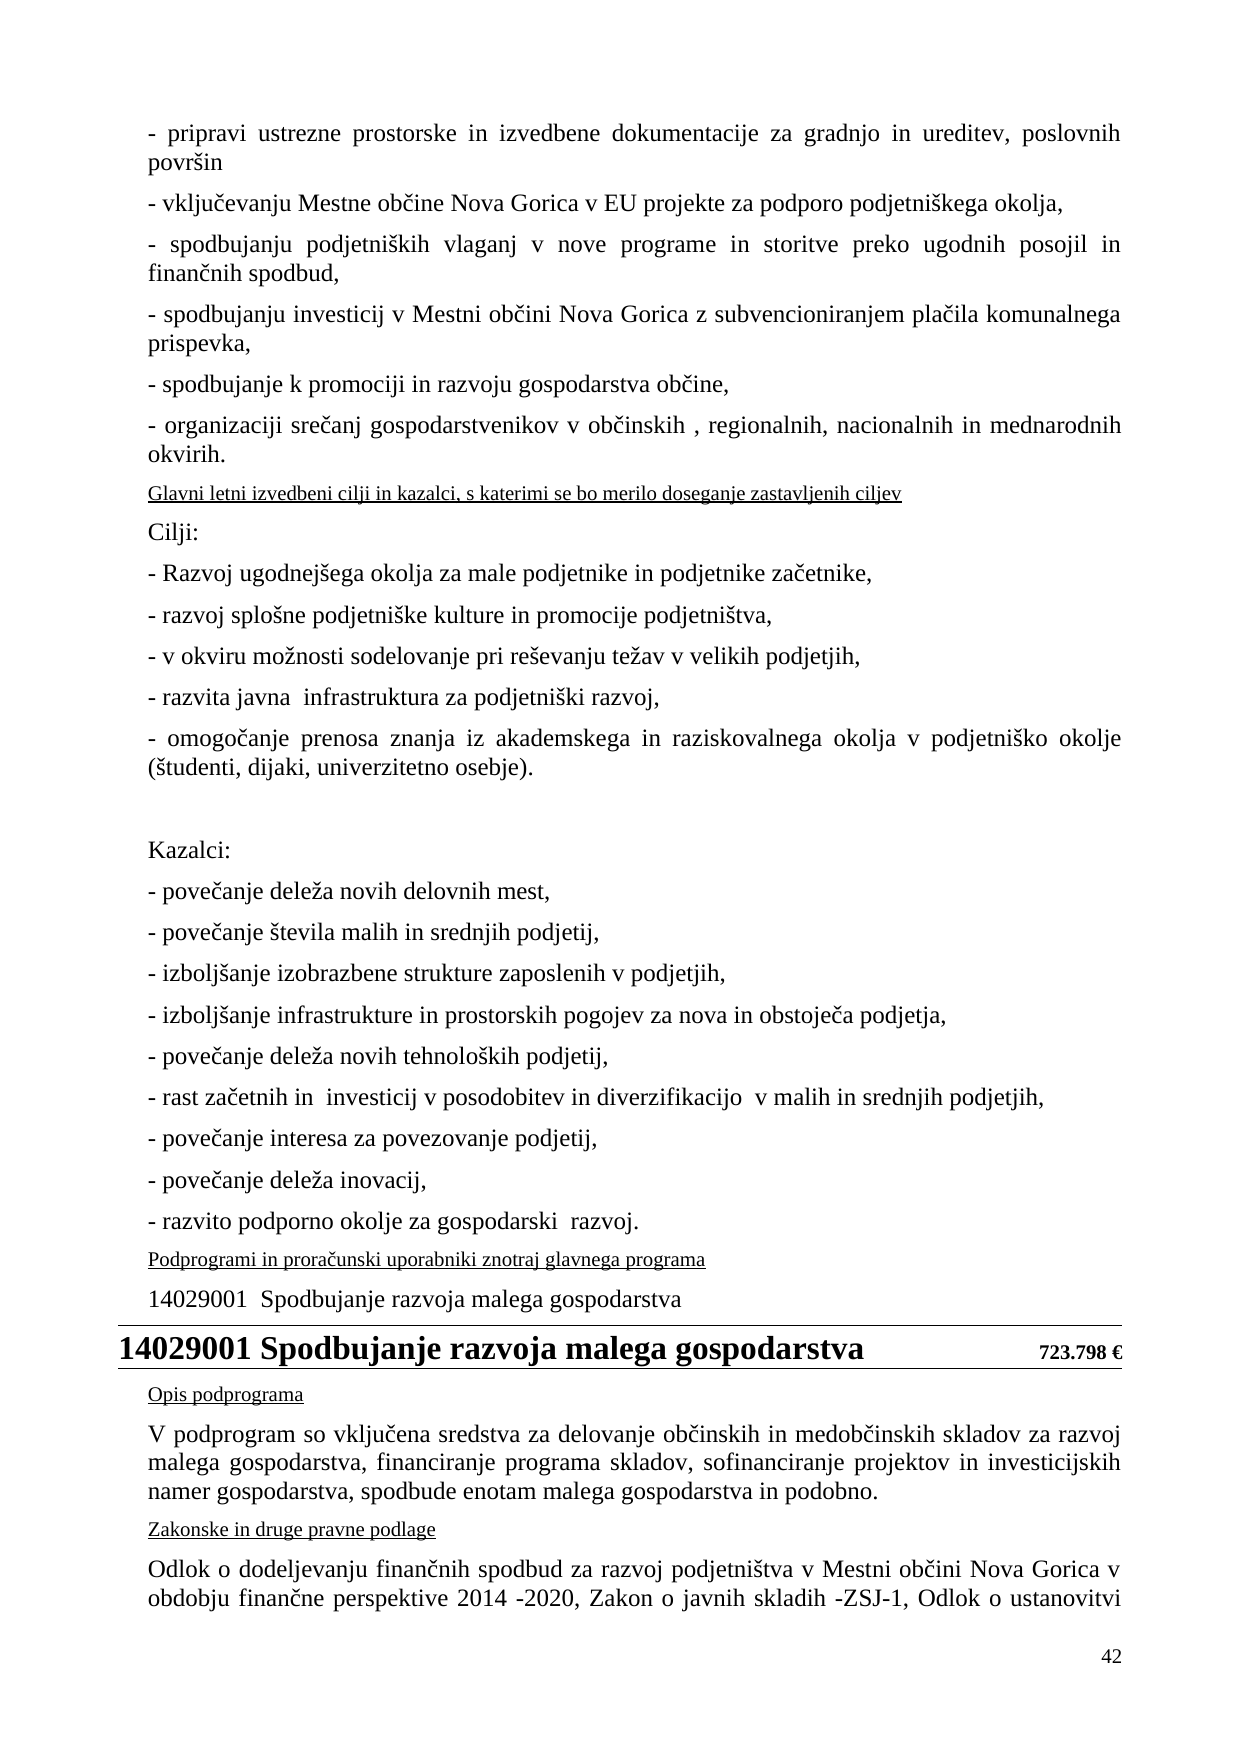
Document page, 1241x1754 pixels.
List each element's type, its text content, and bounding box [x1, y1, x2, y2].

text - pripravi ustrezne prostorske in izvedbene dokumentacije za gradnjo in ureditev, poslovnih površin [148, 118, 1122, 176]
text - organizaciji srečanj gospodarstvenikov v občinskih , regionalnih, nacionalnih in mednarodnih okvirih. [148, 411, 1122, 468]
text - v okviru možnosti sodelovanje pri reševanju težav v velikih podjetjih, [148, 641, 1122, 670]
text - Razvoj ugodnejšega okolja za male podjetnike in podjetnike začetnike, [148, 558, 1122, 587]
text - spodbujanju podjetniških vlaganj v nove programe in storitve preko ugodnih posojil in finančnih spodbud, [148, 229, 1122, 287]
text - razvito podporno okolje za gospodarski razvoj. [148, 1206, 1122, 1235]
text - povečanje deleža inovacij, [148, 1165, 1122, 1193]
text - spodbujanje k promociji in razvoju gospodarstva občine, [148, 369, 1122, 398]
text Cilji: [148, 517, 1122, 546]
text - povečanje deleža novih tehnoloških podjetij, [148, 1041, 1122, 1070]
text - izboljšanje izobrazbene strukture zaposlenih v podjetjih, [148, 958, 1122, 987]
text - razvoj splošne podjetniške kulture in promocije podjetništva, [148, 600, 1122, 628]
text - povečanje interesa za povezovanje podjetij, [148, 1123, 1122, 1152]
subtitle 14029001 Spodbujanje razvoja malega gospodarstva 723.798 € [118, 1326, 1122, 1368]
text - vključevanju Mestne občine Nova Gorica v EU projekte za podporo podjetniškega okolja, [148, 188, 1122, 217]
subtitle Opis podprograma [148, 1382, 1122, 1406]
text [148, 1554, 1122, 1611]
text 14029001 Spodbujanje razvoja malega gospodarstva [148, 1284, 1122, 1312]
text - rast začetnih in investicij v posodobitev in diverzifikacijo v malih in srednjih podjetjih, [148, 1082, 1122, 1111]
subtitle Glavni letni izvedbeni cilji in kazalci, s katerimi se bo merilo doseganje zastavljenih ciljev [148, 481, 1122, 505]
text - spodbujanju investicij v Mestni občini Nova Gorica z subvencioniranjem plačila komunalnega prispevka, [148, 299, 1122, 357]
text - povečanje deleža novih delovnih mest, [148, 876, 1122, 905]
subtitle Zakonske in druge pravne podlage [148, 1517, 1122, 1541]
text - razvita javna infrastruktura za podjetniški razvoj, [148, 682, 1122, 711]
text - omogočanje prenosa znanja iz akademskega in raziskovalnega okolja v podjetniško okolje (študenti, dijaki, univerzitetno osebje). [148, 723, 1122, 781]
text - izboljšanje infrastrukture in prostorskih pogojev za nova in obstoječa podjetja, [148, 1000, 1122, 1028]
text Kazalci: [148, 835, 1122, 863]
text - povečanje števila malih in srednjih podjetij, [148, 917, 1122, 946]
subtitle Podprogrami in proračunski uporabniki znotraj glavnega programa [148, 1247, 1122, 1271]
text V podprogram so vključena sredstva za delovanje občinskih in medobčinskih skladov za razvoj malega gospodarstva, financiranje programa skladov, sofinanciranje projektov in investicijskih namer gospodarstva, spodbude enotam malega gospodarstva in podobno. [148, 1419, 1122, 1505]
